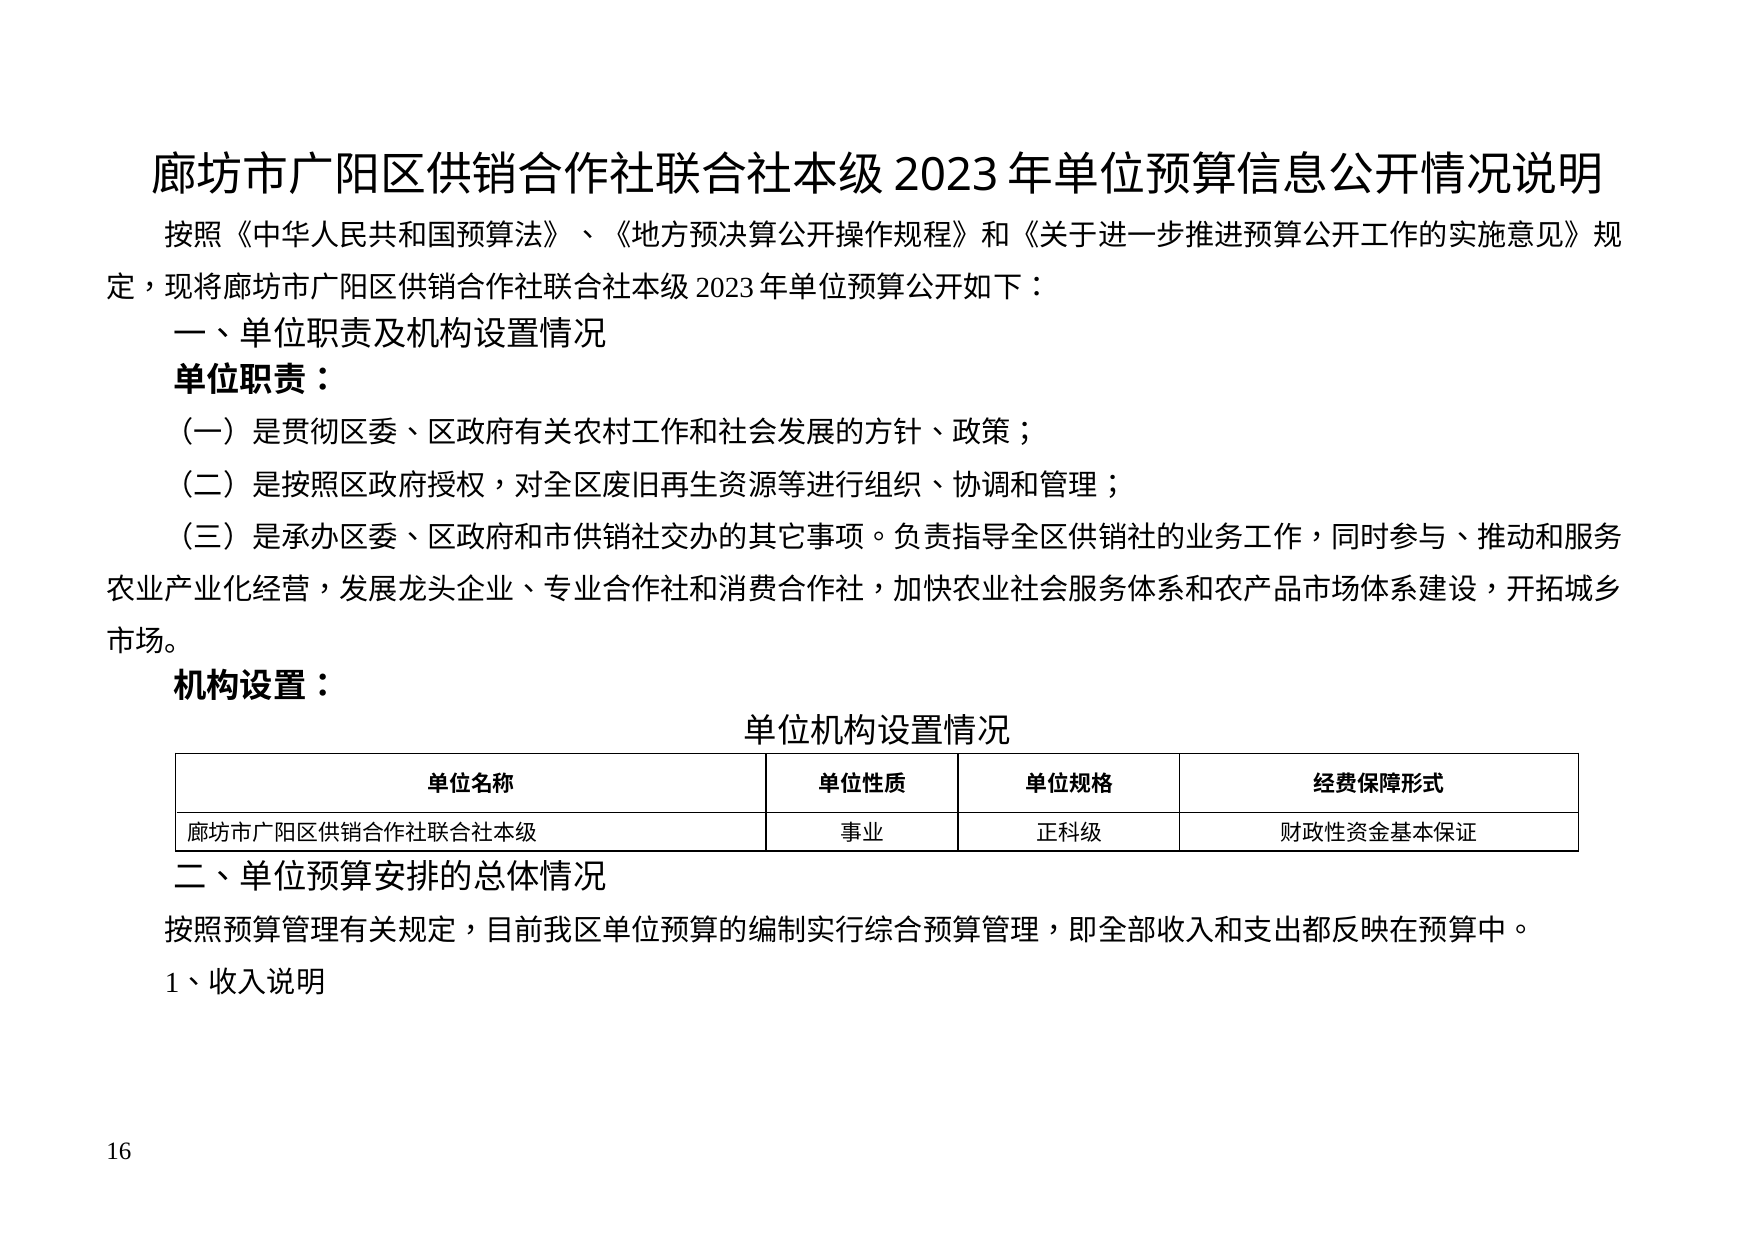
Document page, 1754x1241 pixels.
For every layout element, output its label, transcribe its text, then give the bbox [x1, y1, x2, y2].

text 廊坊市广阳区供销合作社联合社本级2023年单位预算信息公开情况说明 [106, 142, 1648, 204]
text （三）是承办区委、区政府和市供销社交办的其它事项。负责指导全区供销社的业务工作，同时参与、推动和服务农业产业化经营，发展龙头企业、专业合作社和消费合作社，加快农业社会服务体系和农产品市场体系建设，开拓城乡市场。 [106, 505, 1648, 662]
table_cell 财政性资金基本保证 [1180, 813, 1578, 850]
text （二）是按照区政府授权，对全区废旧再生资源等进行组织、协调和管理； [106, 453, 1648, 505]
table_cell 事业 [767, 813, 957, 850]
text 单位机构设置情况 [106, 707, 1648, 752]
text 单位职责： [106, 356, 1648, 401]
text 按照《中华人民共和国预算法》、《地方预决算公开操作规程》和《关于进一步推进预算公开工作的实施意见》规定，现将廊坊市广阳区供销合作社联合社本级2023年单位预算公开如下： [106, 204, 1648, 308]
table_cell 正科级 [959, 813, 1179, 850]
text 1、收入说明 [106, 951, 1648, 1003]
table_header 单位名称 [176, 754, 765, 812]
text （一）是贯彻区委、区政府有关农村工作和社会发展的方针、政策； [106, 401, 1648, 453]
text 二、单位预算安排的总体情况 [106, 853, 1648, 898]
text 机构设置： [106, 662, 1648, 707]
text 按照预算管理有关规定，目前我区单位预算的编制实行综合预算管理，即全部收入和支出都反映在预算中。 [106, 899, 1648, 951]
table_cell 廊坊市广阳区供销合作社联合社本级 [176, 813, 765, 850]
table_header 单位性质 [767, 754, 957, 812]
text 一、单位职责及机构设置情况 [106, 309, 1648, 355]
table_header 经费保障形式 [1180, 754, 1578, 812]
table_header 单位规格 [959, 754, 1179, 812]
